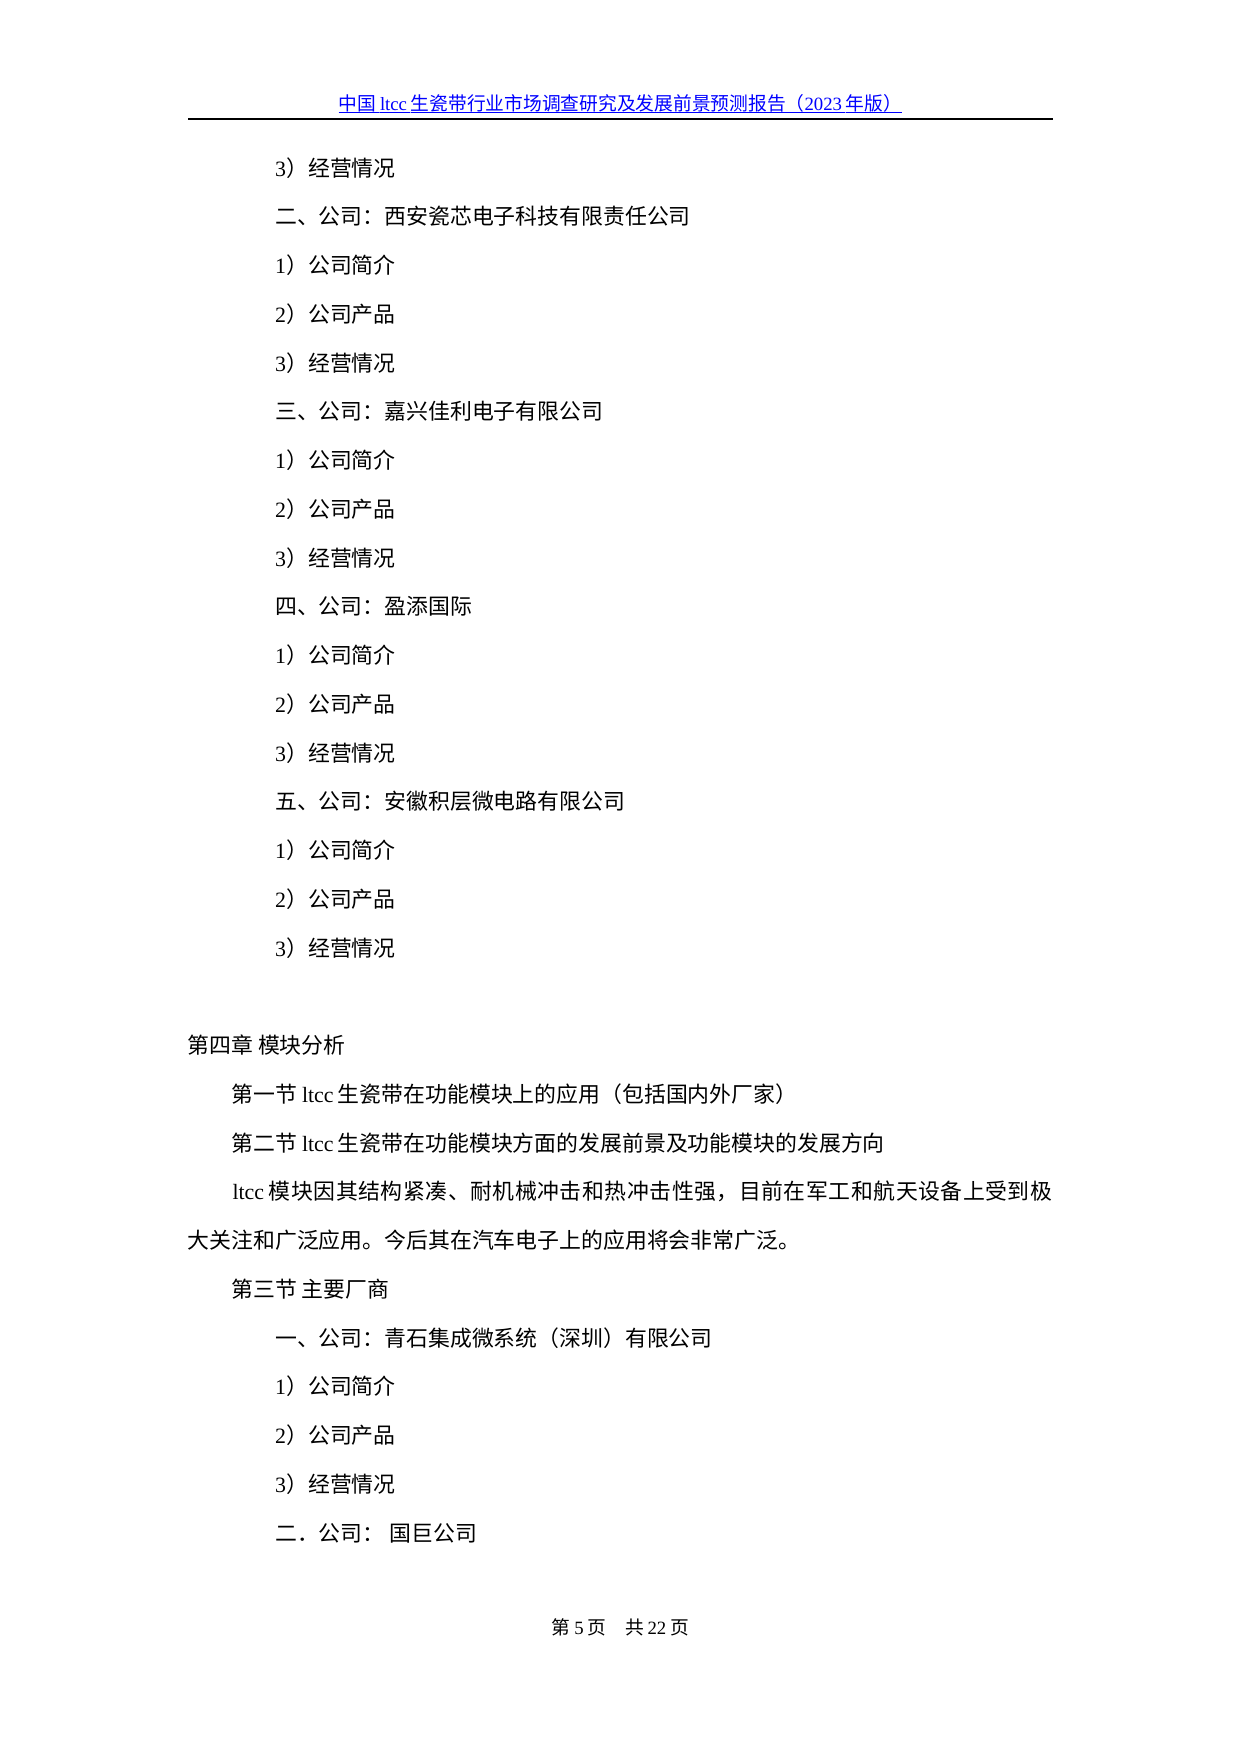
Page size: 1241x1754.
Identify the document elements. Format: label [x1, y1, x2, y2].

text [187, 150, 1053, 1548]
